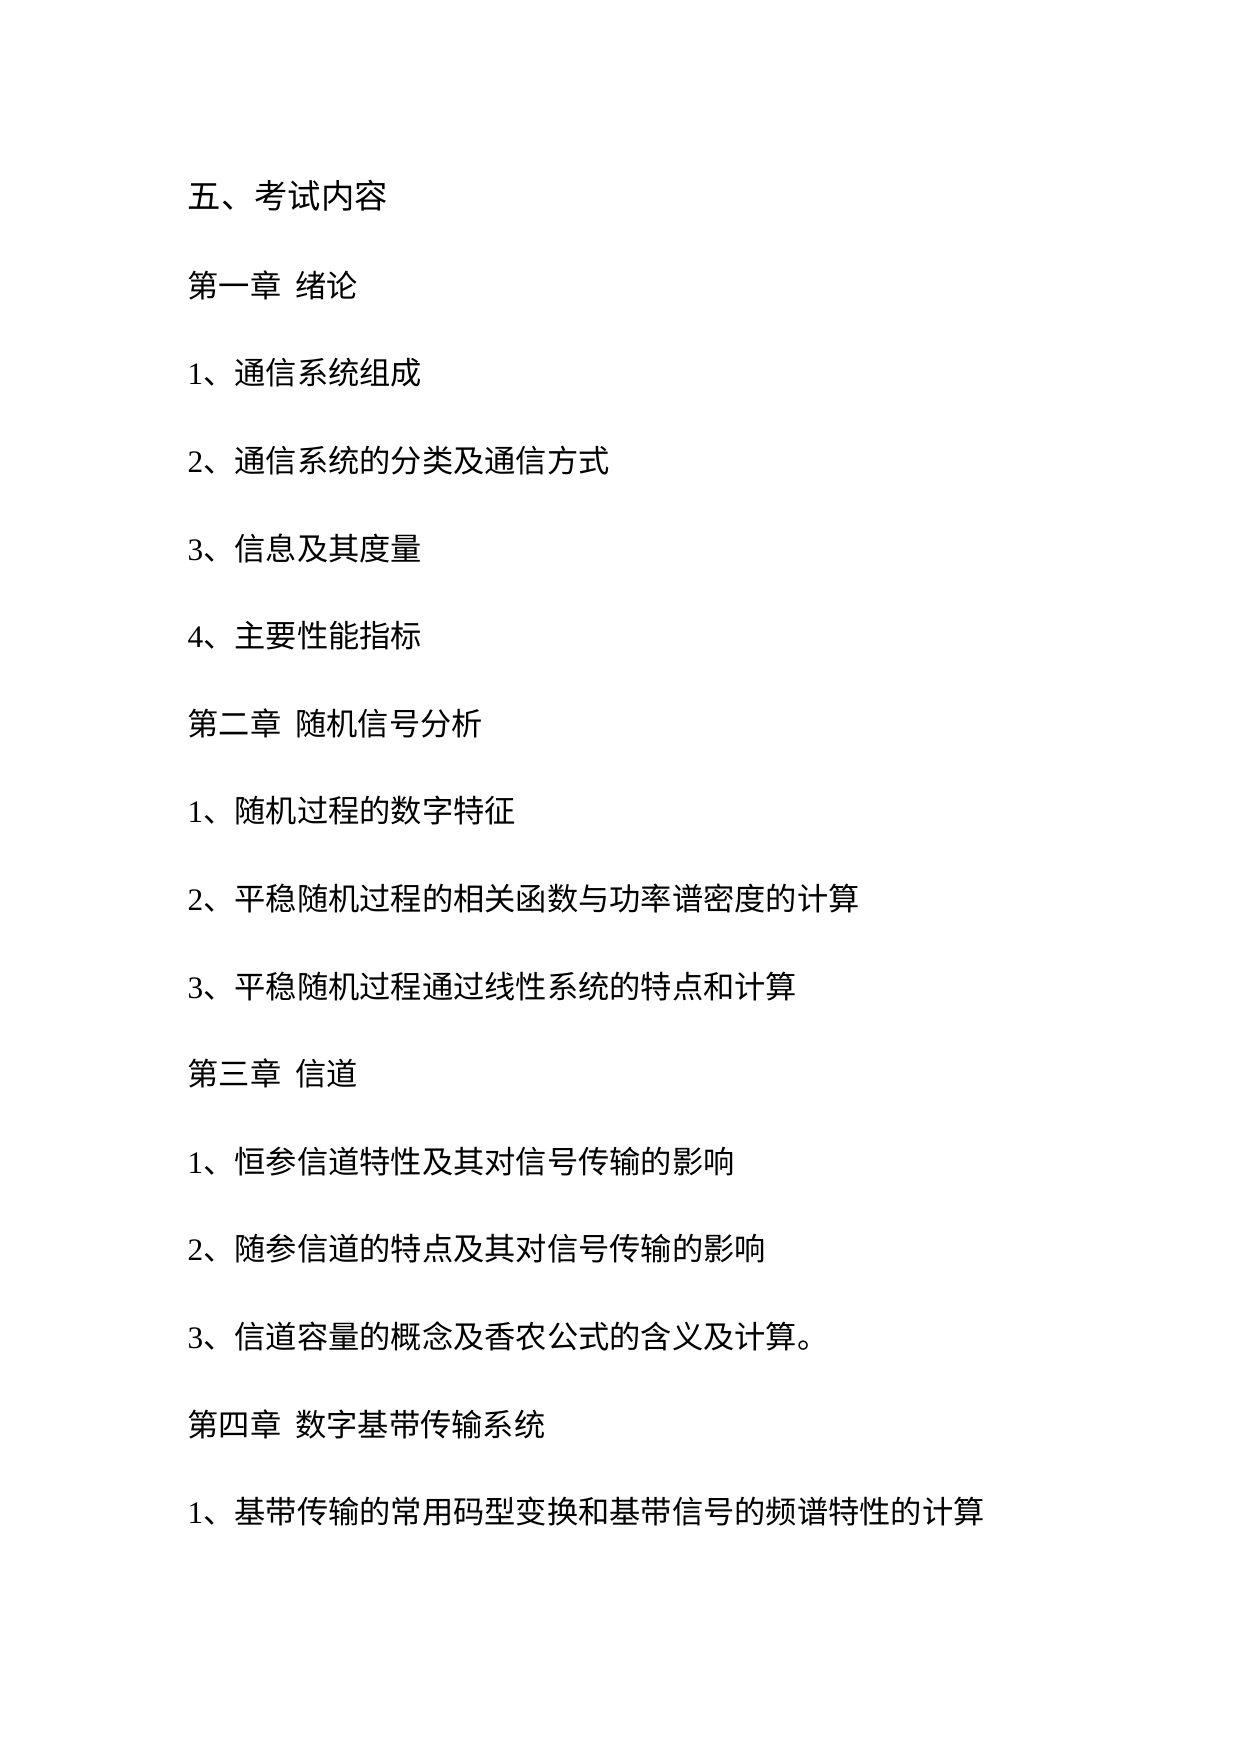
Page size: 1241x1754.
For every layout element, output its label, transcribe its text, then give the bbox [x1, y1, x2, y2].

text 2、平稳随机过程的相关函数与功率谱密度的计算 [187, 864, 1053, 929]
text 1、随机过程的数字特征 [187, 777, 1053, 842]
text 第一章 绪论 [187, 251, 1053, 316]
text 第三章 信道 [187, 1039, 1053, 1104]
text 第四章 数字基带传输系统 [187, 1390, 1053, 1455]
text 第二章 随机信号分析 [187, 689, 1053, 754]
text 1、通信系统组成 [187, 339, 1053, 404]
text 3、平稳随机过程通过线性系统的特点和计算 [187, 952, 1053, 1017]
text 1、基带传输的常用码型变换和基带信号的频谱特性的计算 [187, 1477, 1053, 1542]
text 五、考试内容 [187, 162, 1053, 227]
text 1、恒参信道特性及其对信号传输的影响 [187, 1127, 1053, 1192]
text 2、随参信道的特点及其对信号传输的影响 [187, 1215, 1053, 1280]
text 3、信道容量的概念及香农公式的含义及计算。 [187, 1302, 1053, 1367]
text 2、通信系统的分类及通信方式 [187, 426, 1053, 491]
text 4、主要性能指标 [187, 601, 1053, 666]
text 3、信息及其度量 [187, 514, 1053, 579]
